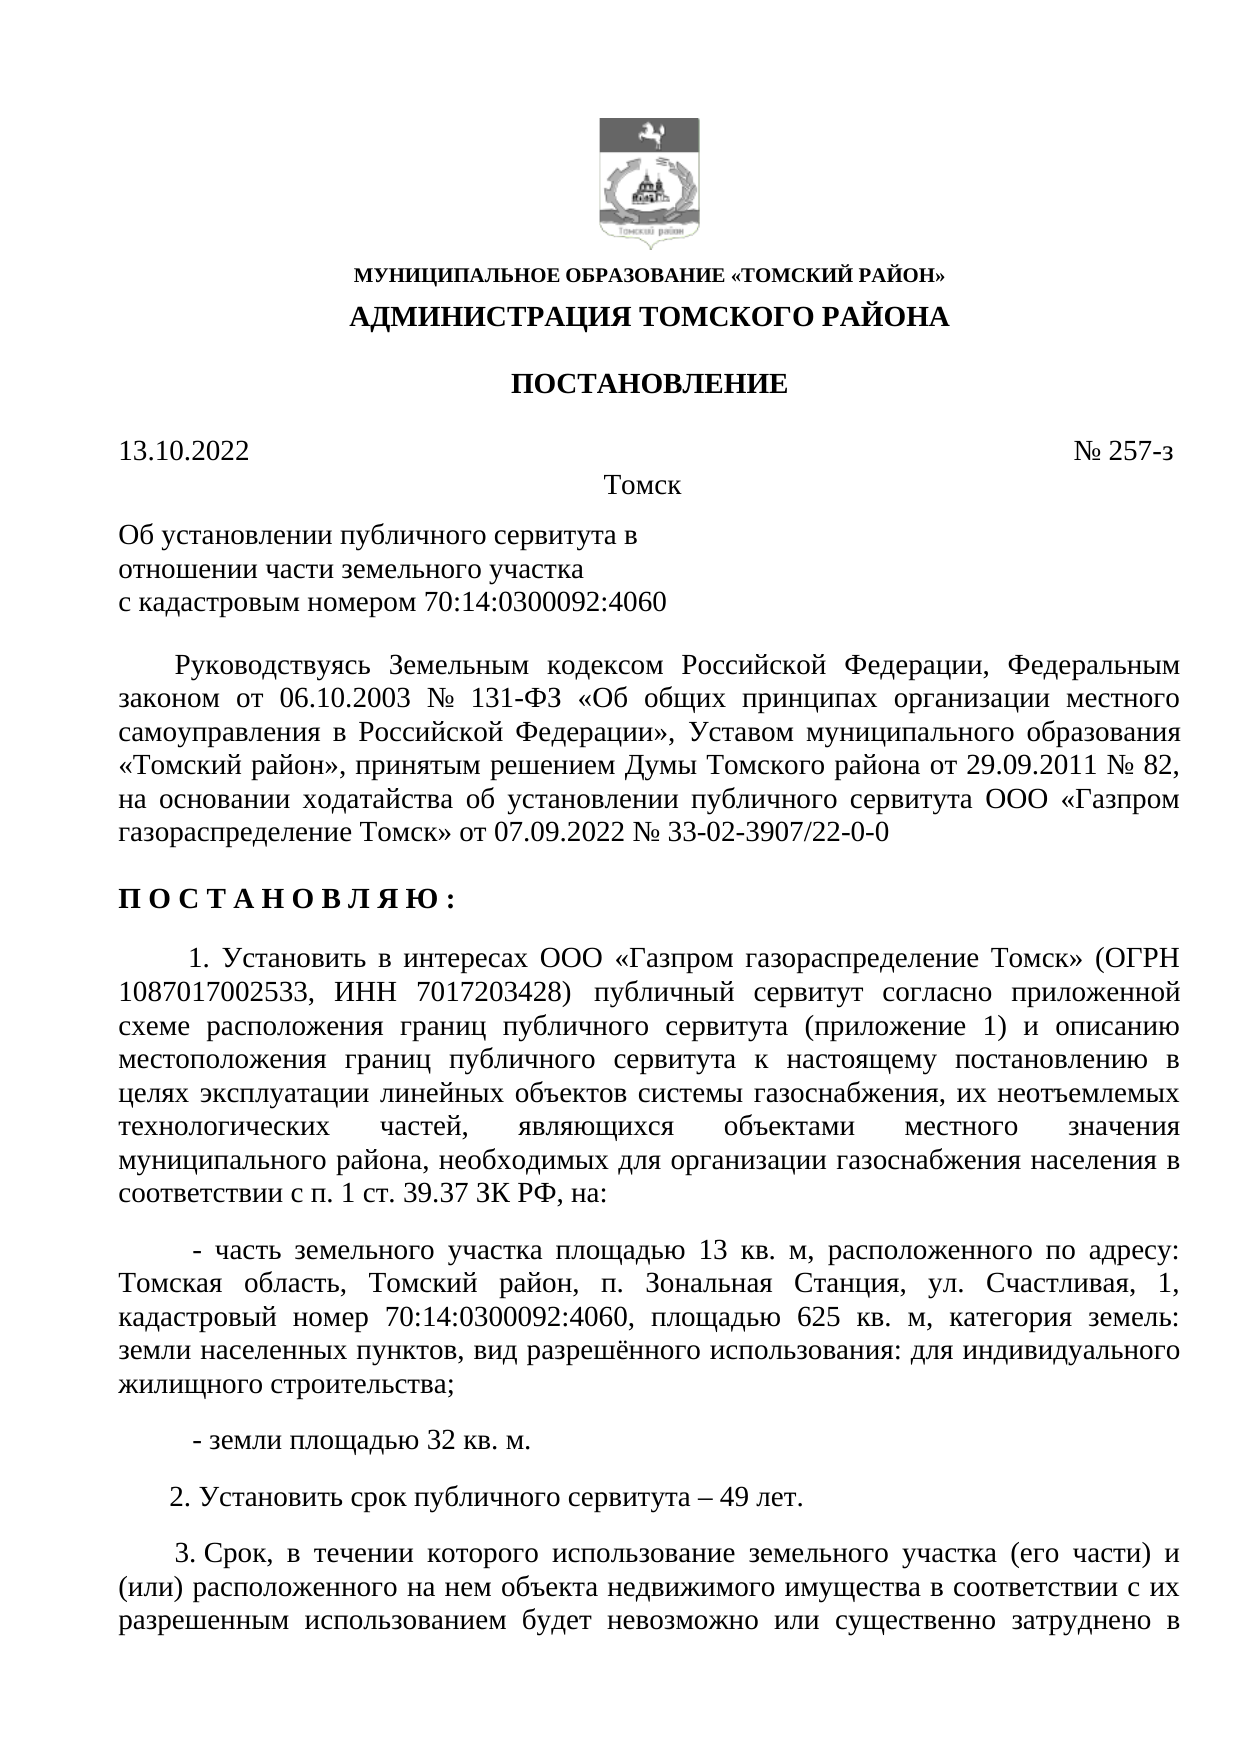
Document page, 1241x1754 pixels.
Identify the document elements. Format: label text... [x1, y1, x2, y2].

text Томск [118, 467, 1167, 501]
text Руководствуясь Земельным кодексом Российской Федерации, Федеральным законом от 06.10.2003 № 131-ФЗ «Об общих принципах организации местного самоуправления в Российской Федерации», Уставом муниципального образования «Томский район», принятым решением Думы Томского района от 29.09.2011 № 82, на основании ходатайства об установлении публичного сервитута ООО «Газпром газораспределение Томск» от 07.09.2022 № 33-02-3907/22-0-0 [118, 647, 1181, 848]
title отношении части земельного участка [118, 551, 1181, 584]
text 13.10.2022 № 257-з [118, 433, 1181, 467]
text П О С Т А Н О В Л Я Ю : [118, 882, 1181, 915]
text 2. Установить срок публичного сервитута – 49 лет. [118, 1479, 1181, 1512]
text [118, 1535, 1181, 1636]
text АДМИНИСТРАЦИЯ ТОМСКОГО РАЙОНА [118, 299, 1181, 333]
text 1. Установить в интересах ООО «Газпром газораспределение Томск» (ОГРН 1087017002533, ИНН 7017203428) публичный сервитут согласно приложенной схеме расположения границ публичного сервитута (приложение 1) и описанию местоположения границ публичного сервитута к настоящему постановлению в целях эксплуатации линейных объектов системы газоснабжения, их неотъемлемых технологических частей, являющихся объектами местного значения муниципального района, необходимых для организации газоснабжения населения в соответствии с п. 1 ст. 39.37 ЗК РФ, на: [118, 941, 1181, 1209]
text ПОСТАНОВЛЕНИЕ [118, 366, 1181, 400]
text - часть земельного участка площадью 13 кв. м, расположенного по адресу: Томская область, Томский район, п. Зональная Станция, ул. Счастливая, 1, кадастровый номер 70:14:0300092:4060, площадью 625 кв. м, категория земель: земли населенных пунктов, вид разрешённого использования: для индивидуального жилищного строительства; [118, 1232, 1181, 1399]
title Об установлении публичного сервитута в [118, 517, 1181, 551]
title с кадастровым номером 70:14:0300092:4060 [118, 584, 1181, 618]
text МУНИЦИПАЛЬНОЕ ОБРАЗОВАНИЕ «ТОМСКИЙ РАЙОН» [118, 263, 1181, 287]
text - земли площадью 32 кв. м. [118, 1422, 1181, 1456]
